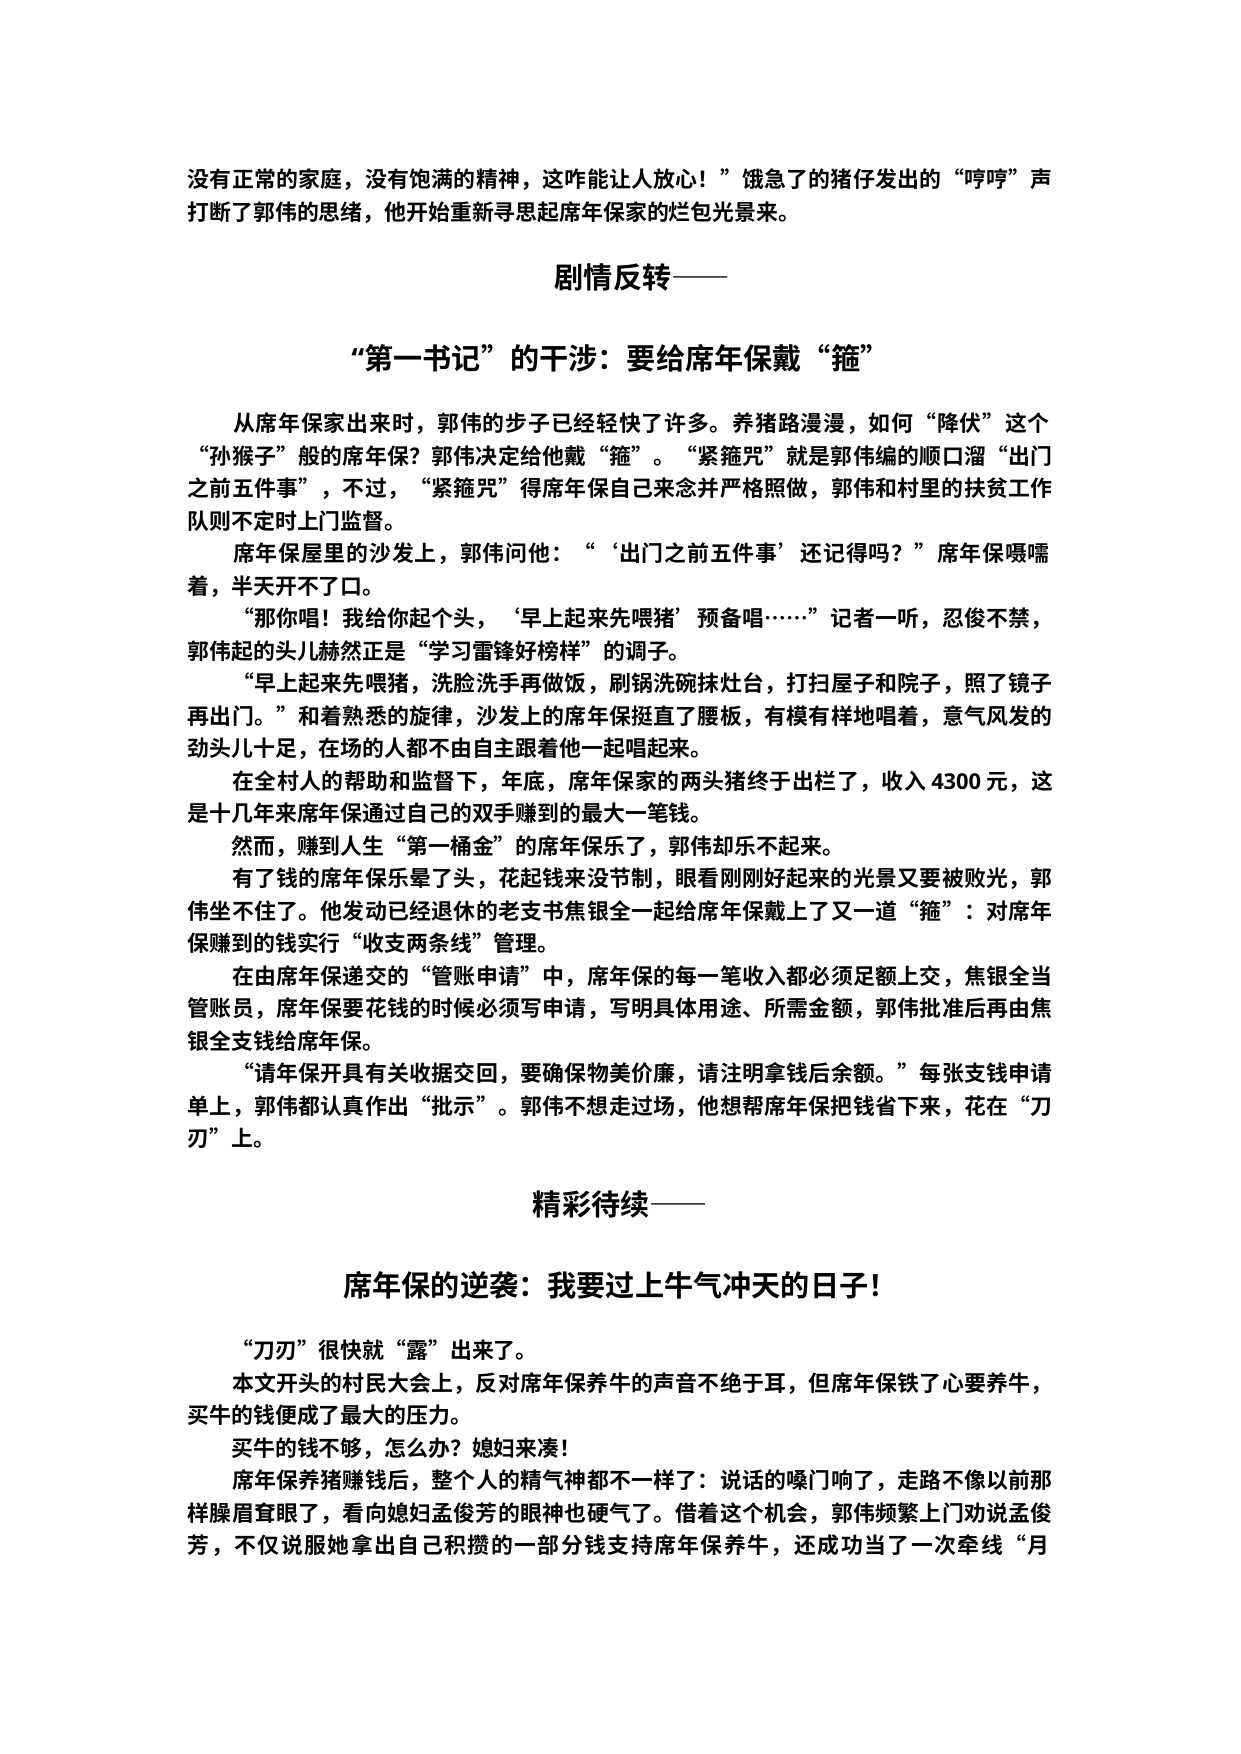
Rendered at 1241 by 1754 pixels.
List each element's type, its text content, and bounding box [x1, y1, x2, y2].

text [187, 162, 1053, 227]
text 有了钱的席年保乐晕了头，花起钱来没节制，眼看刚刚好起来的光景又要被败光，郭伟坐不住了。他发动已经退休的老支书焦银全一起给席年保戴上了又一道“箍”：对席年保赚到的钱实行“收支两条线”管理。 [187, 861, 1053, 958]
text 然而，赚到人生“第一桶金”的席年保乐了，郭伟却乐不起来。 [187, 828, 1053, 861]
text “刀刃”很快就“露”出来了。 [187, 1333, 1053, 1365]
text “第一书记”的干涉：要给席年保戴“箍” [187, 325, 1053, 390]
text 席年保屋里的沙发上，郭伟问他：“‘出门之前五件事’还记得吗？”席年保嗫嚅着，半天开不了口。 [187, 536, 1053, 601]
text “早上起来先喂猪，洗脸洗手再做饭，刷锅洗碗抹灶台，打扫屋子和院子，照了镜子再出门。”和着熟悉的旋律，沙发上的席年保挺直了腰板，有模有样地唱着，意气风发的劲头儿十足，在场的人都不由自主跟着他一起唱起来。 [187, 666, 1053, 763]
text “请年保开具有关收据交回，要确保物美价廉，请注明拿钱后余额。”每张支钱申请单上，郭伟都认真作出“批示”。郭伟不想走过场，他想帮席年保把钱省下来，花在“刀刃”上。 [187, 1056, 1053, 1153]
text 本文开头的村民大会上，反对席年保养牛的声音不绝于耳，但席年保铁了心要养牛，买牛的钱便成了最大的压力。 [187, 1365, 1053, 1430]
text 精彩待续—— [187, 1170, 1053, 1235]
text “那你唱！我给你起个头，‘早上起来先喂猪’预备唱……”记者一听，忍俊不禁，郭伟起的头儿赫然正是“学习雷锋好榜样”的调子。 [187, 601, 1053, 666]
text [187, 1463, 1053, 1560]
text 在全村人的帮助和监督下，年底，席年保家的两头猪终于出栏了，收入4300元，这是十几年来席年保通过自己的双手赚到的最大一笔钱。 [187, 763, 1053, 828]
text 剧情反转—— [187, 243, 1053, 308]
text 买牛的钱不够，怎么办？媳妇来凑！ [187, 1430, 1053, 1463]
text 席年保的逆袭：我要过上牛气冲天的日子！ [187, 1251, 1053, 1316]
text 在由席年保递交的“管账申请”中，席年保的每一笔收入都必须足额上交，焦银全当管账员，席年保要花钱的时候必须写申请，写明具体用途、所需金额，郭伟批准后再由焦银全支钱给席年保。 [187, 958, 1053, 1056]
text 从席年保家出来时，郭伟的步子已经轻快了许多。养猪路漫漫，如何“降伏”这个“孙猴子”般的席年保？郭伟决定给他戴“箍”。“紧箍咒”就是郭伟编的顺口溜“出门之前五件事”，不过，“紧箍咒”得席年保自己来念并严格照做，郭伟和村里的扶贫工作队则不定时上门监督。 [187, 406, 1053, 536]
